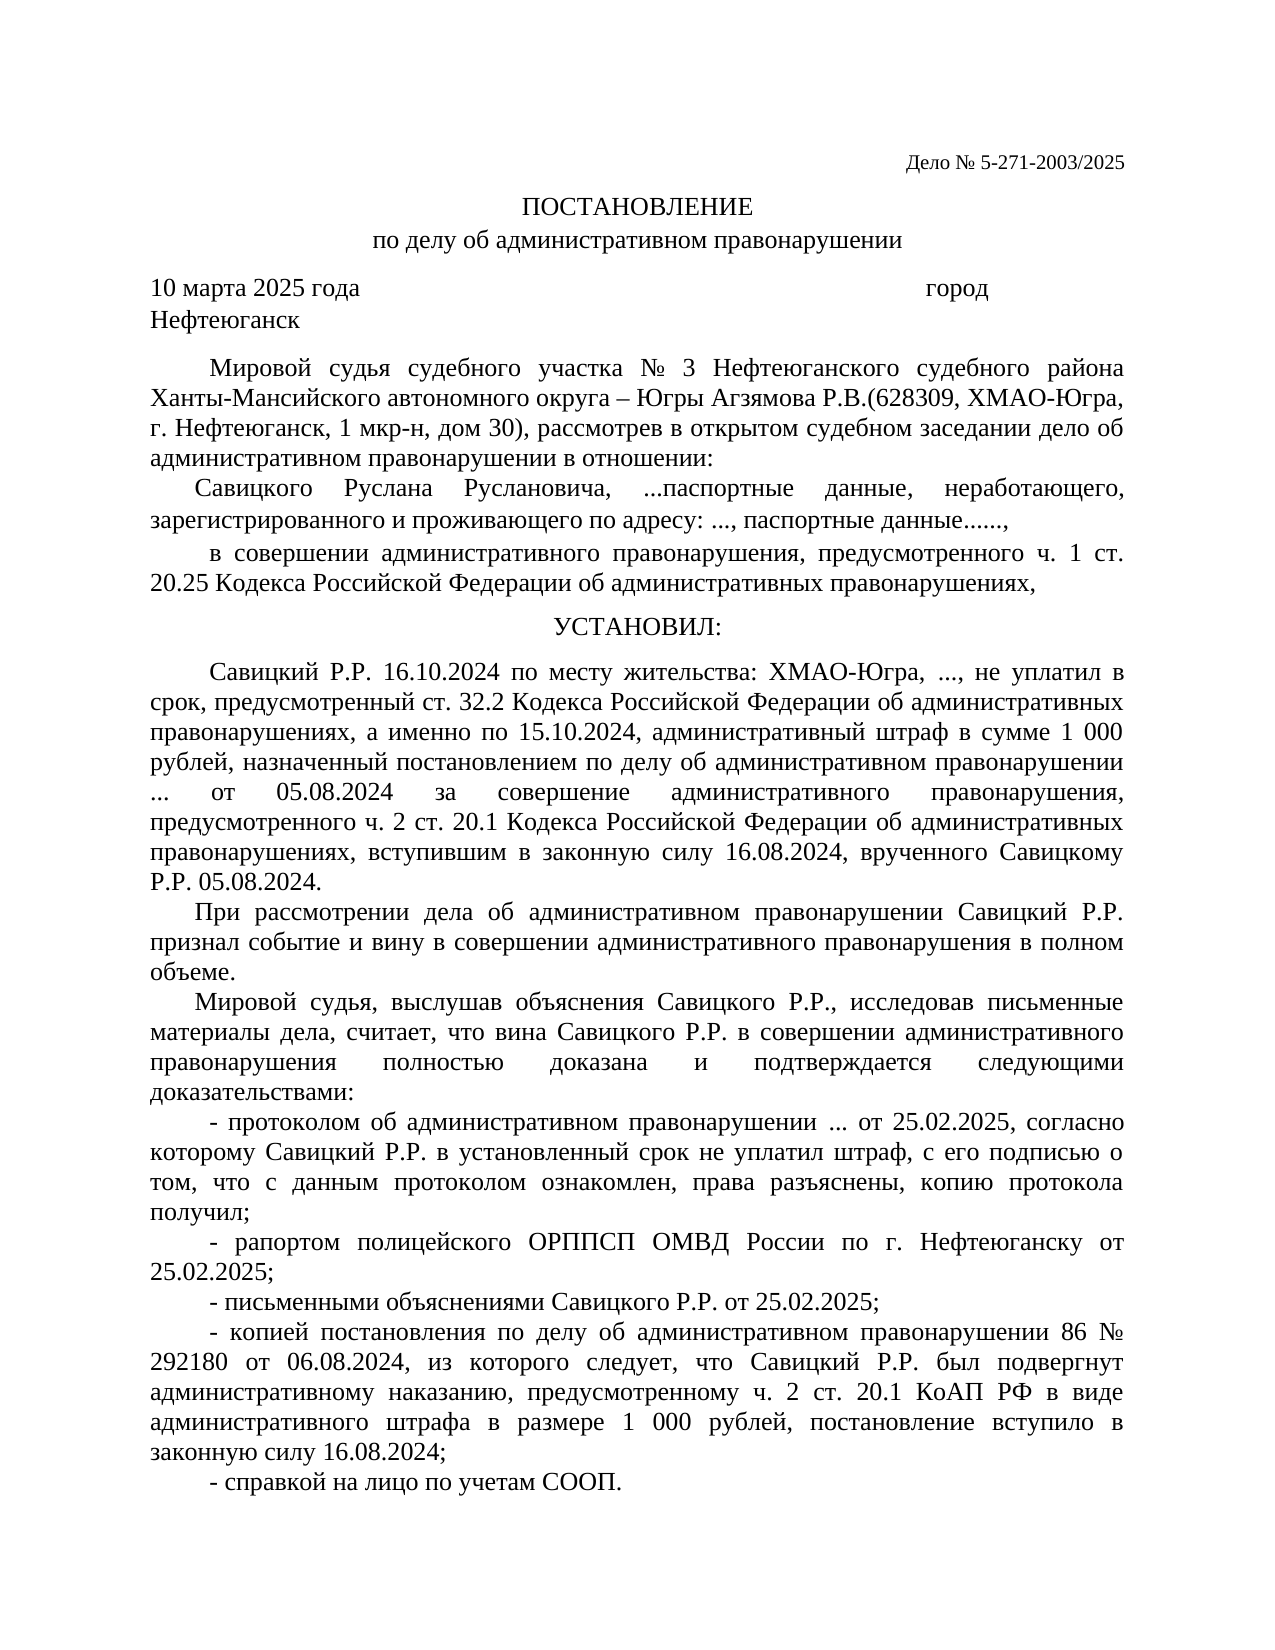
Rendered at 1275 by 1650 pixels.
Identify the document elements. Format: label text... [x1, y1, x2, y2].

text - рапортом полицейского ОРППСП ОМВД России по г. Нефтеюганску от 25.02.2025; [150, 1226, 1125, 1286]
text Мировой судья, выслушав объяснения Савицкого Р.Р., исследовав письменные материалы дела, считает, что вина Савицкого Р.Р. в совершении административного правонарушения полностью доказана и подтверждается следующими доказательствами: [150, 986, 1125, 1106]
text - справкой на лицо по учетам СООП. [150, 1466, 1125, 1496]
text При рассмотрении дела об административном правонарушении Савицкий Р.Р. признал событие и вину в совершении административного правонарушения в полном объеме. [150, 896, 1125, 986]
text - протоколом об административном правонарушении ... от 25.02.2025, согласно которому Савицкий Р.Р. в установленный срок не уплатил штраф, с его подписью о том, что с данным протоколом ознакомлен, права разъяснены, копию протокола получил; [150, 1106, 1125, 1226]
text ПОСТАНОВЛЕНИЕ [150, 191, 1125, 221]
text Савицкий Р.Р. 16.10.2024 по месту жительства: ХМАО-Югра, ..., не уплатил в срок, предусмотренный ст. 32.2 Кодекса Российской Федерации об административных правонарушениях, а именно по 15.10.2024, административный штраф в сумме 1 000 рублей, назначенный постановлением по делу об административном правонарушении ... от 05.08.2024 за совершение административного правонарушения, предусмотренного ч. 2 ст. 20.1 Кодекса Российской Федерации об административных правонарушениях, вступившим в законную силу 16.08.2024, врученного Савицкому Р.Р. 05.08.2024. [150, 656, 1125, 896]
text 10 марта 2025 года город Нефтеюганск [150, 272, 1125, 334]
text Мировой судья судебного участка № 3 Нефтеюганского судебного района Ханты-Мансийского автономного округа – Югры Агзямова Р.В.(628309, ХМАО-Югра, г. Нефтеюганск, 1 мкр-н, дом 30), рассмотрев в открытом судебном заседании дело об административном правонарушении в отношении: [150, 352, 1125, 472]
text - копией постановления по делу об административном правонарушении 86 № 292180 от 06.08.2024, из которого следует, что Савицкий Р.Р. был подвергнут административному наказанию, предусмотренному ч. 2 ст. 20.1 КоАП РФ в виде административного штрафа в размере 1 000 рублей, постановление вступило в законную силу 16.08.2024; [150, 1316, 1125, 1466]
text в совершении административного правонарушения, предусмотренного ч. 1 ст. 20.25 Кодекса Российской Федерации об административных правонарушениях, [150, 537, 1125, 597]
text Дело № 5-271-2003/2025 [150, 150, 1125, 174]
text - письменными объяснениями Савицкого Р.Р. от 25.02.2025; [150, 1286, 1125, 1316]
text Савицкого Руслана Руслановича, ...паспортные данные, неработающего, зарегистрированного и проживающего по адресу: ..., паспортные данные......, [150, 472, 1125, 534]
text УСТАНОВИЛ: [150, 611, 1125, 641]
text по делу об административном правонарушении [150, 224, 1125, 254]
